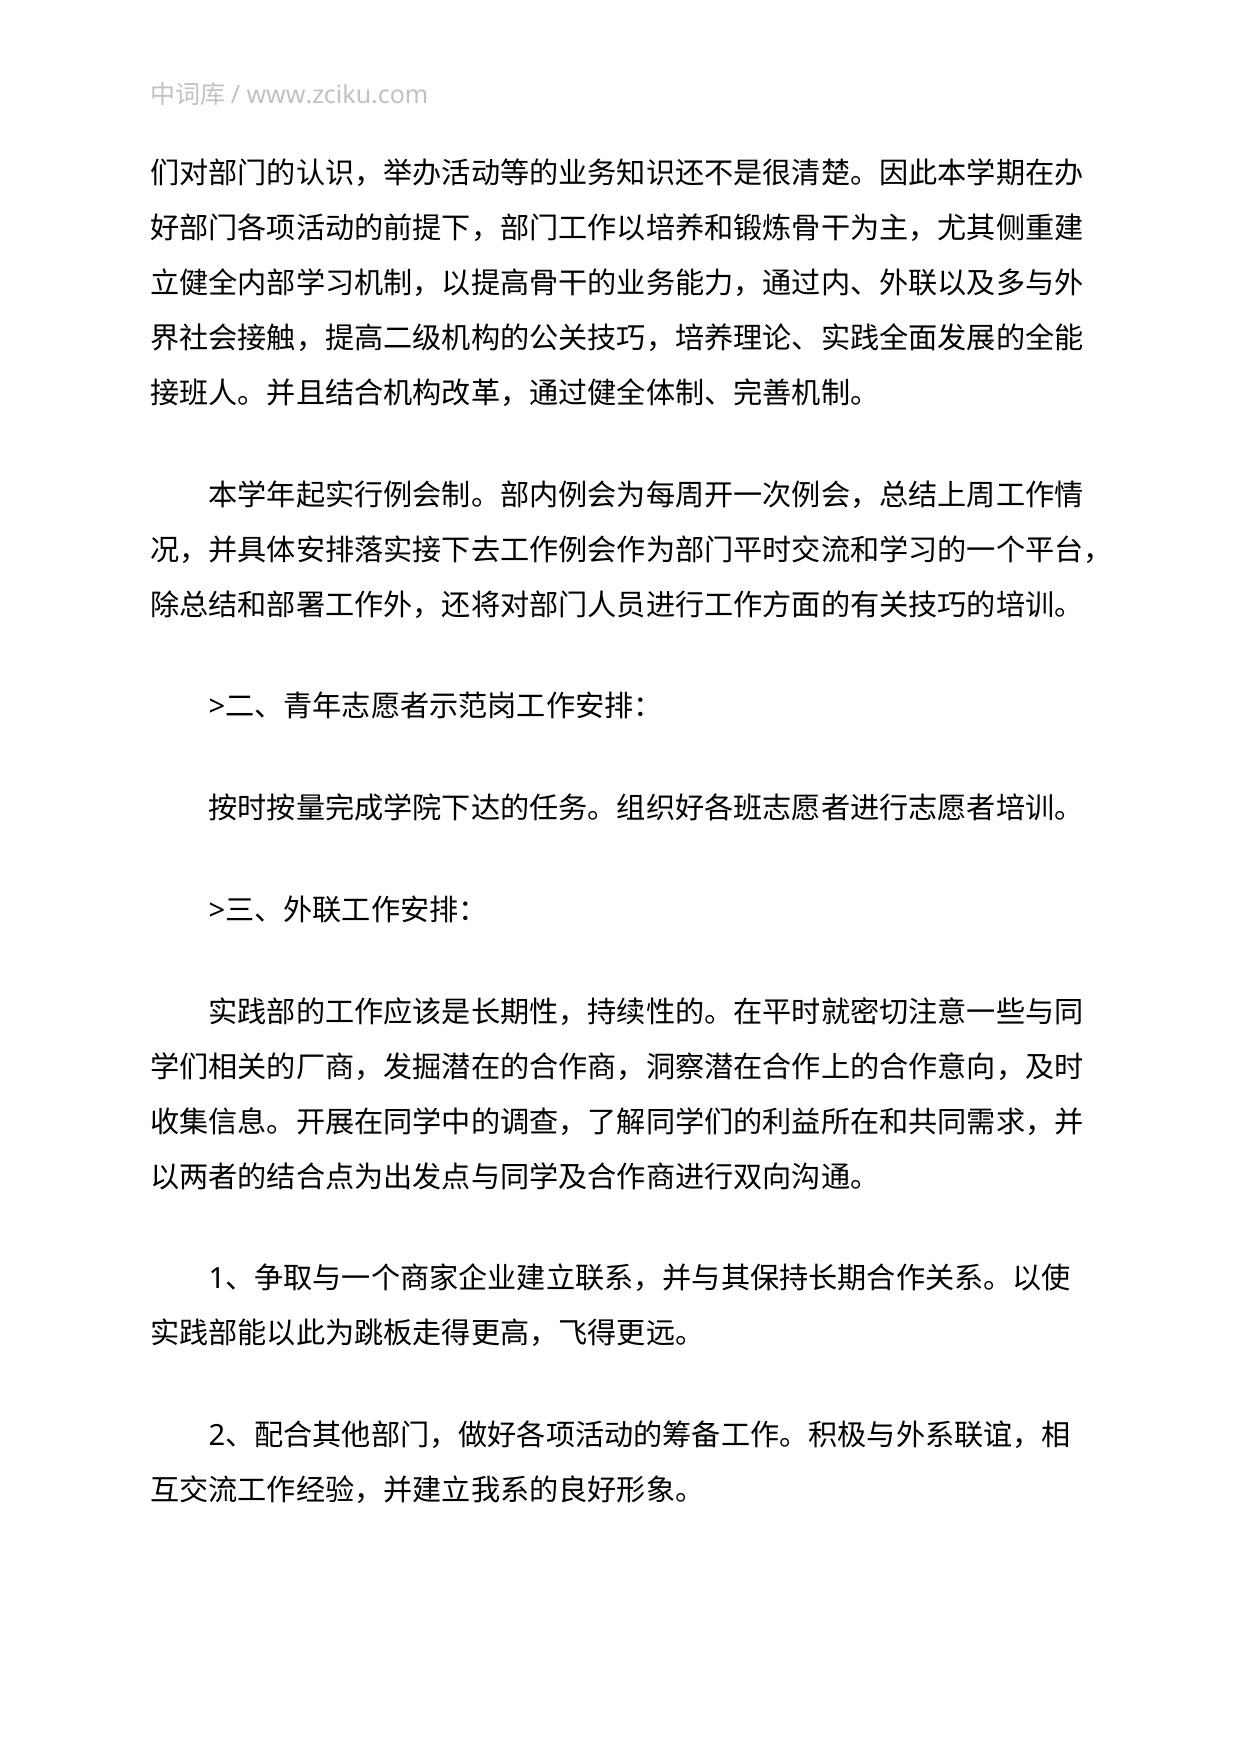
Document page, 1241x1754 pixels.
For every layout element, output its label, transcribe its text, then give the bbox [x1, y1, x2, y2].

text 1、争取与一个商家企业建立联系，并与其保持长期合作关系。以使实践部能以此为跳板走得更高，飞得更远。 [150, 1255, 1090, 1352]
text 本学年起实行例会制。部内例会为每周开一次例会，总结上周工作情况，并具体安排落实接下去工作例会作为部门平时交流和学习的一个平台，除总结和部署工作外，还将对部门人员进行工作方面的有关技巧的培训。 [150, 471, 1090, 623]
text 实践部的工作应该是长期性，持续性的。在平时就密切注意一些与同学们相关的厂商，发掘潜在的合作商，洞察潜在合作上的合作意向，及时收集信息。开展在同学中的调查，了解同学们的利益所在和共同需求，并以两者的结合点为出发点与同学及合作商进行双向沟通。 [150, 989, 1090, 1196]
text >三、外联工作安排： [150, 887, 1090, 929]
text 2、配合其他部门，做好各项活动的筹备工作。积极与外系联谊，相互交流工作经验，并建立我系的良好形象。 [150, 1412, 1090, 1509]
text >二、青年志愿者示范岗工作安排： [150, 683, 1090, 725]
text 按时按量完成学院下达的任务。组织好各班志愿者进行志愿者培训。 [150, 785, 1090, 827]
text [150, 150, 1090, 412]
